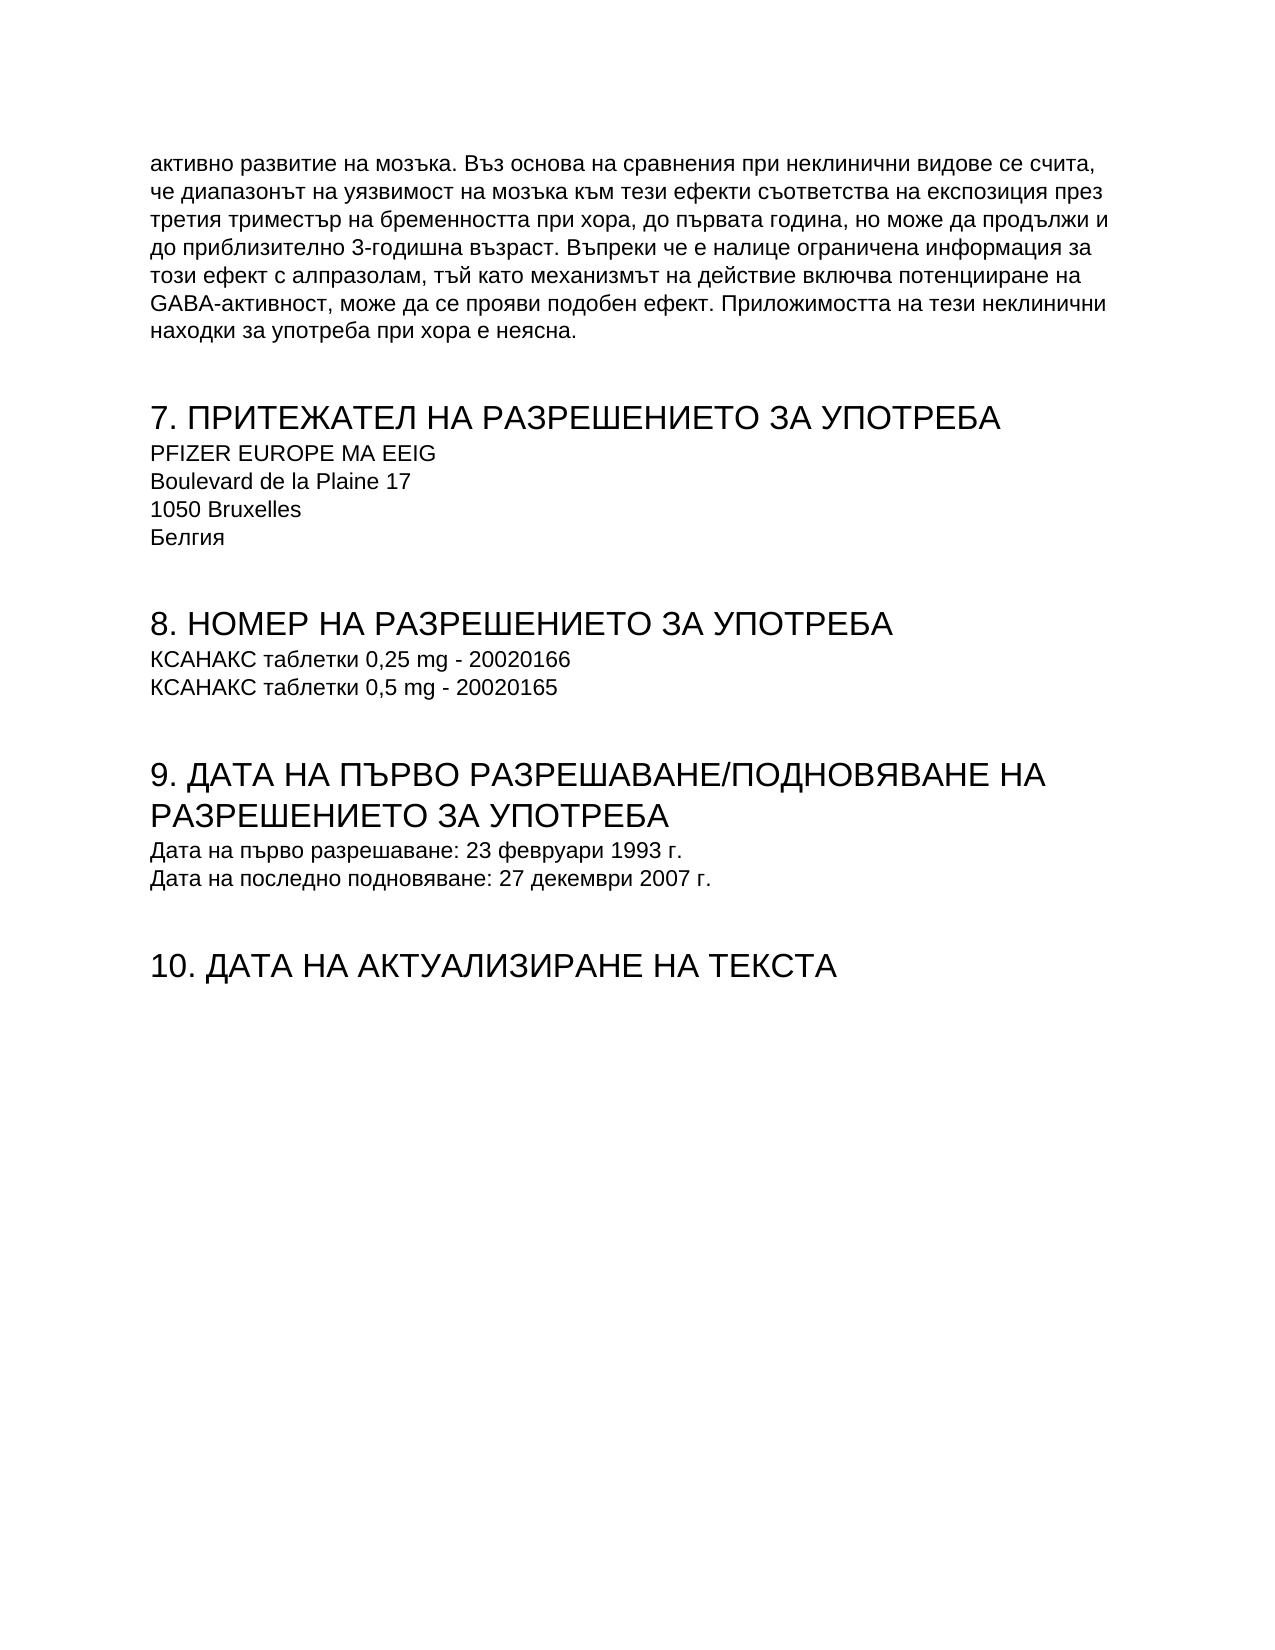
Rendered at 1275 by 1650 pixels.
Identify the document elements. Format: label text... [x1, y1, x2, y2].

text 1050 Bruxelles [150, 496, 1125, 522]
text Белгия [150, 523, 1125, 550]
subtitle 9. ДАТА НА ПЪРВО РАЗРЕШАВАНЕ/ПОДНОВЯВАНЕ НА РАЗРЕШЕНИЕТО ЗА УПОТРЕБА [150, 754, 1125, 834]
text PFIZER EUROPE МА EEIG [150, 440, 1125, 466]
text КСАНАКС таблетки 0,5 mg - 20020165 [150, 674, 1125, 700]
text КСАНАКС таблетки 0,25 mg - 20020166 [150, 646, 1125, 672]
text Дата на първо разрешаване: 23 февруари 1993 г. [150, 837, 1125, 864]
subtitle 7. ПРИТЕЖАТЕЛ НА РАЗРЕШЕНИЕТО ЗА УПОТРЕБА [150, 398, 1125, 437]
subtitle 8. НОМЕР НА РАЗРЕШЕНИЕТО ЗА УПОТРЕБА [150, 604, 1125, 643]
subtitle 10. ДАТА НА АКТУАЛИЗИРАНЕ НА ТЕКСТА [150, 946, 1125, 985]
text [150, 150, 1125, 344]
text Boulevard de la Plaine 17 [150, 468, 1125, 494]
text Дата на последно подновяване: 27 декември 2007 г. [150, 865, 1125, 892]
